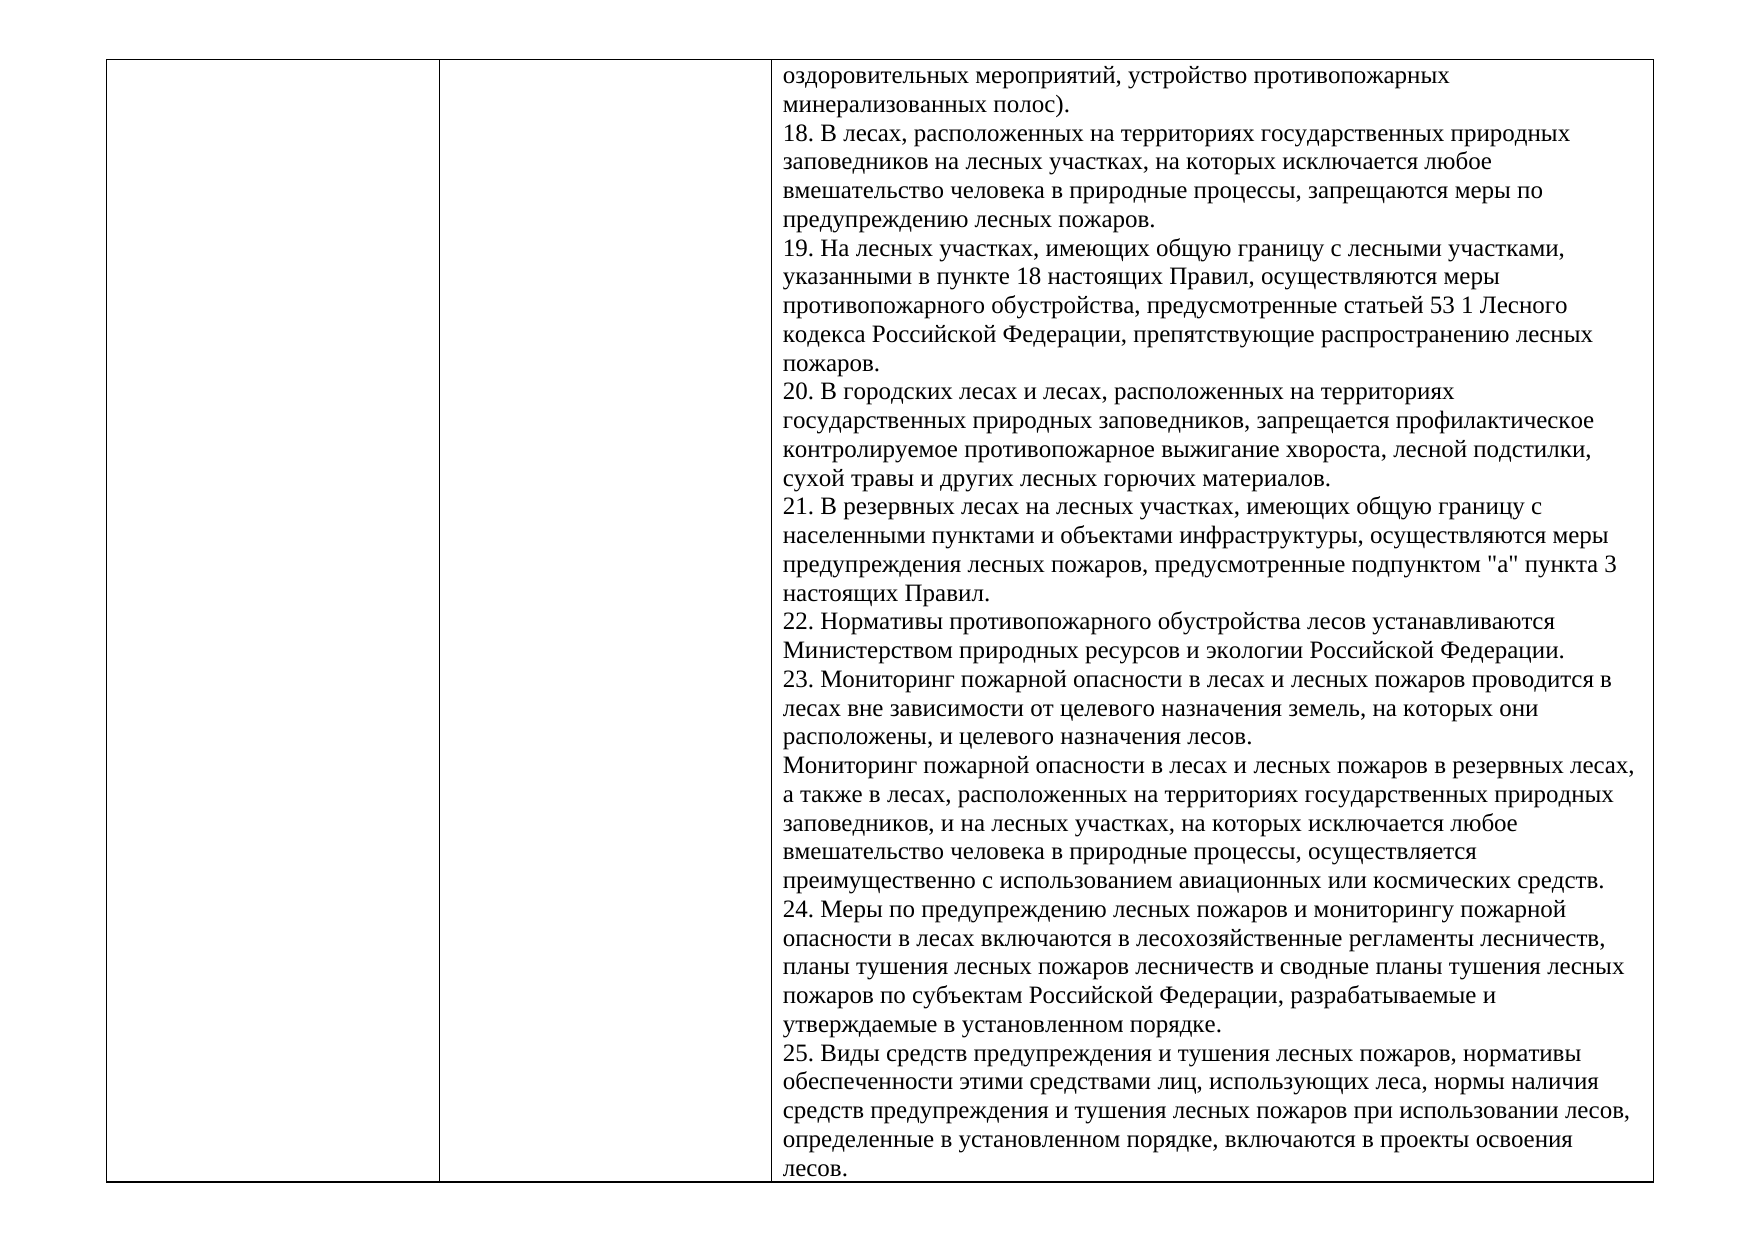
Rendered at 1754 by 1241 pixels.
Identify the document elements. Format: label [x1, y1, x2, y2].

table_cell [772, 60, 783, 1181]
table_cell [107, 60, 439, 1181]
table_cell [440, 60, 771, 1181]
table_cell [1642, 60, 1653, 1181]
